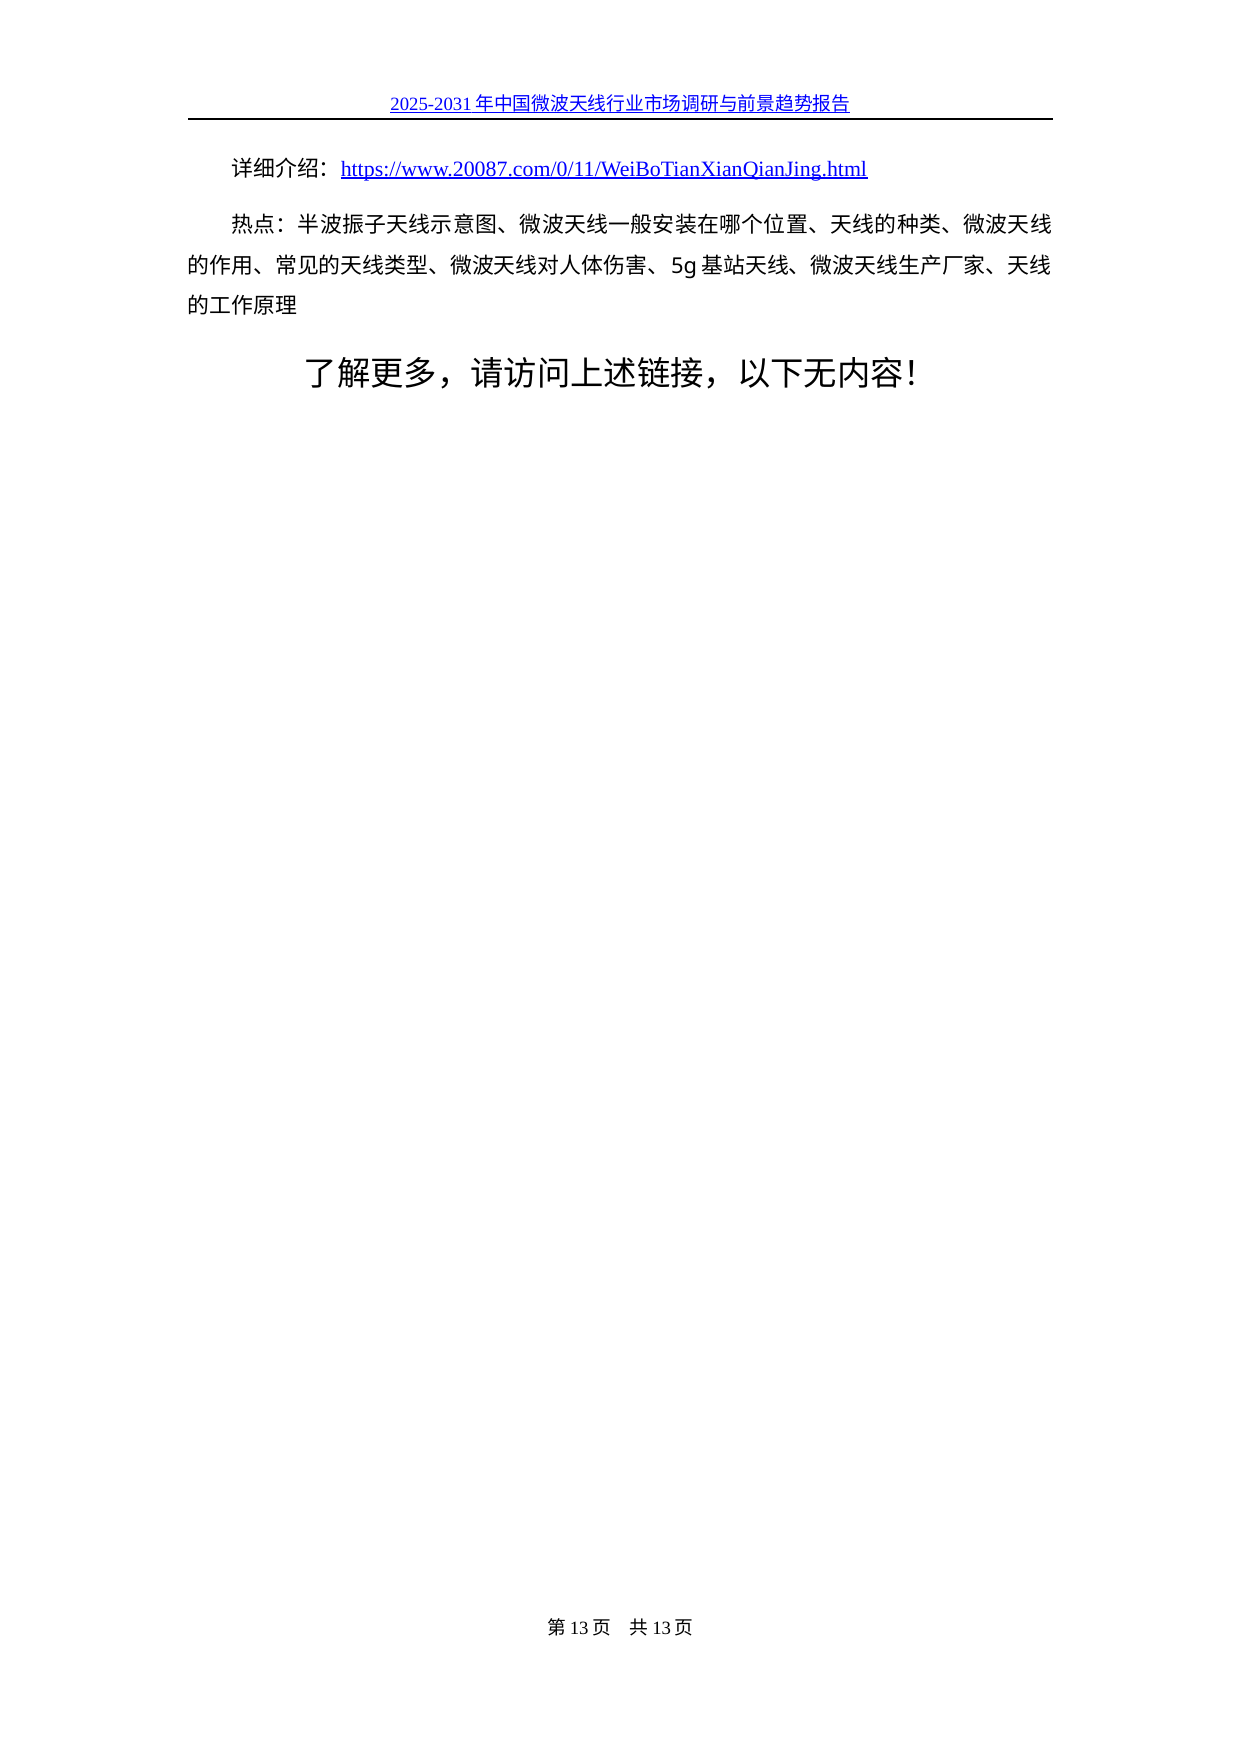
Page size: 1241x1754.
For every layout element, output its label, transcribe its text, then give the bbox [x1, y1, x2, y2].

title 了解更多，请访问上述链接，以下无内容！ [187, 338, 1053, 403]
text 热点：半波振子天线示意图、微波天线一般安装在哪个位置、天线的种类、微波天线的作用、常见的天线类型、微波天线对人体伤害、5g基站天线、微波天线生产厂家、天线的工作原理 [187, 207, 1053, 321]
text 详细介绍：https://www.20087.com/0/11/WeiBoTianXianQianJing.html [187, 150, 1053, 183]
